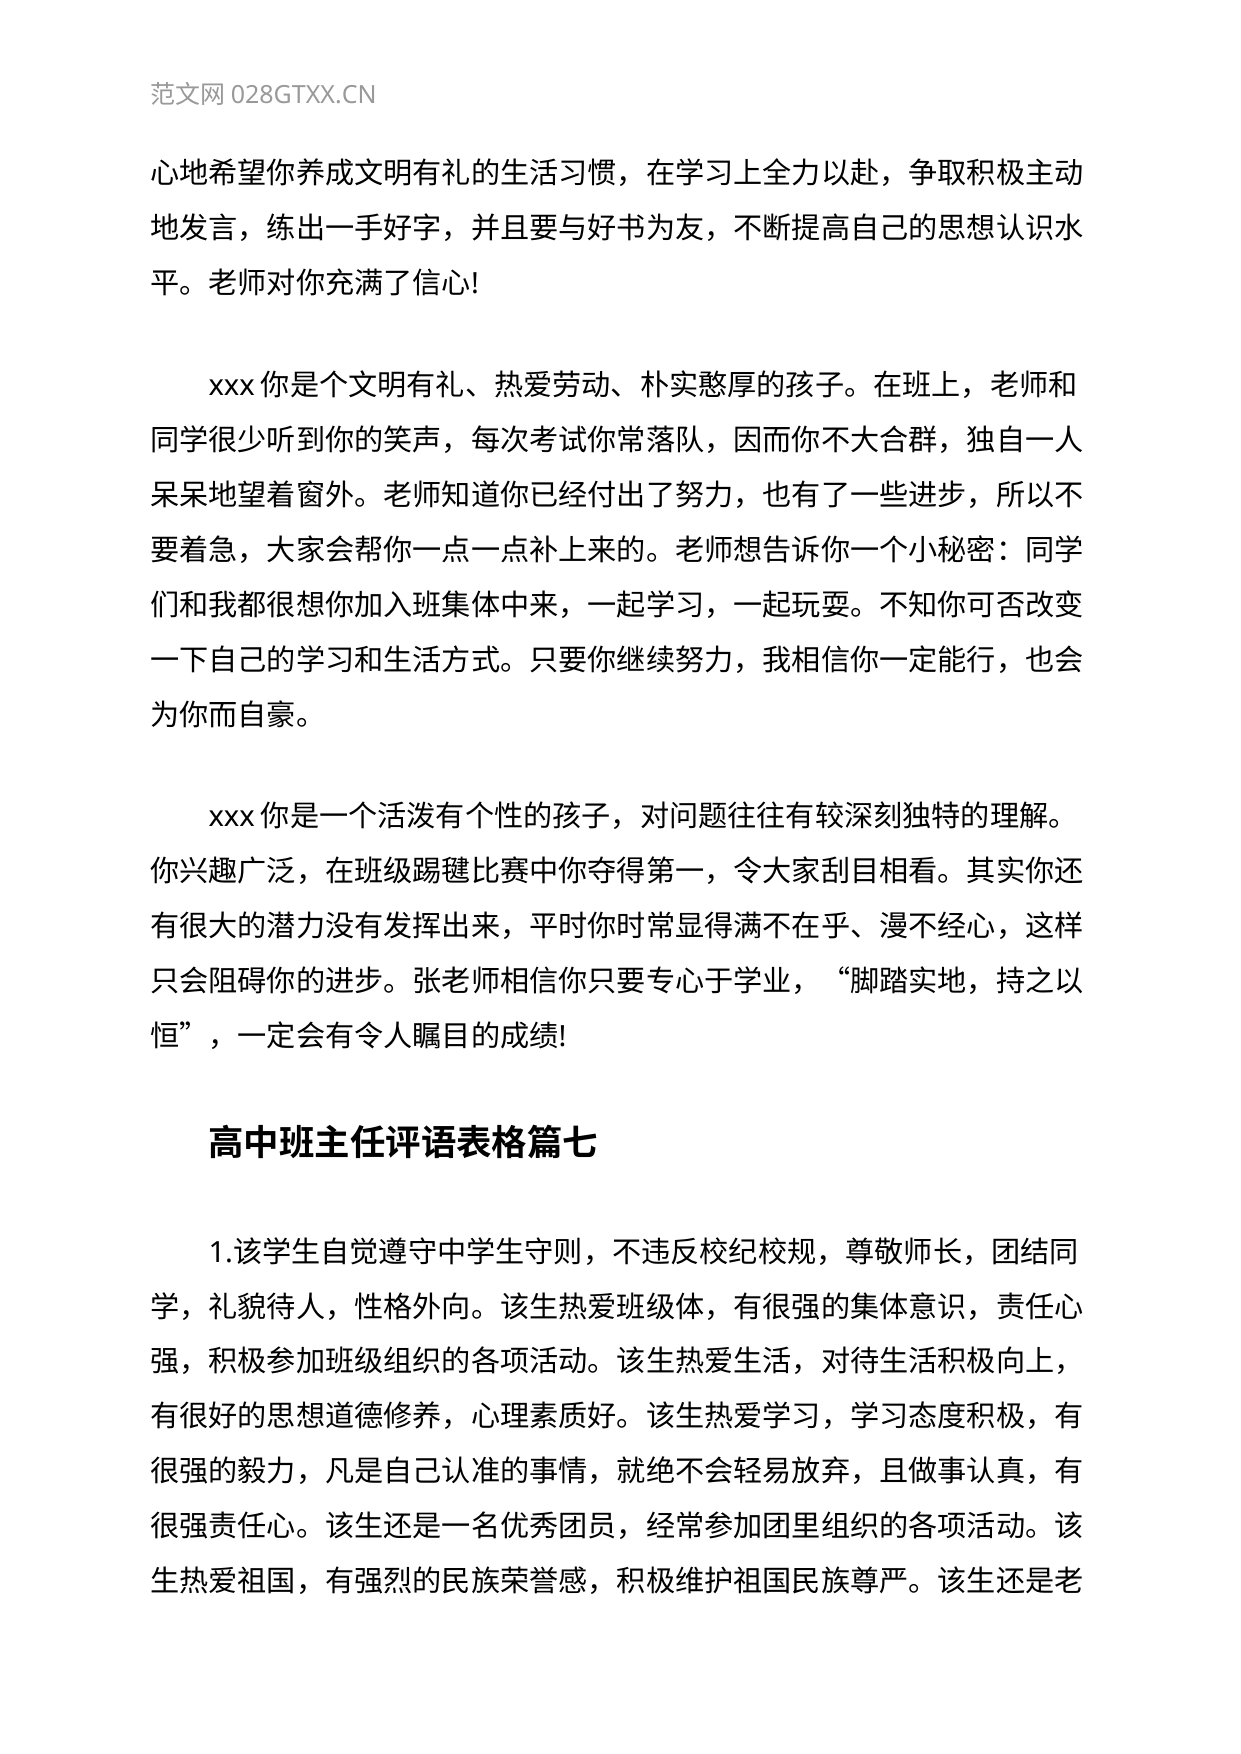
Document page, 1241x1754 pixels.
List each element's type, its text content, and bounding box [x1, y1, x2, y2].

text xxx你是个文明有礼、热爱劳动、朴实憨厚的孩子。在班上，老师和同学很少听到你的笑声，每次考试你常落队，因而你不大合群，独自一人呆呆地望着窗外。老师知道你已经付出了努力，也有了一些进步，所以不要着急，大家会帮你一点一点补上来的。老师想告诉你一个小秘密：同学们和我都很想你加入班集体中来，一起学习，一起玩耍。不知你可否改变一下自己的学习和生活方式。只要你继续努力，我相信你一定能行，也会为你而自豪。 [150, 362, 1090, 733]
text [150, 1228, 1090, 1600]
text xxx你是一个活泼有个性的孩子，对问题往往有较深刻独特的理解。你兴趣广泛，在班级踢毽比赛中你夺得第一，令大家刮目相看。其实你还有很大的潜力没有发挥出来，平时你时常显得满不在乎、漫不经心，这样只会阻碍你的进步。张老师相信你只要专心于学业，“脚踏实地，持之以恒”，一定会有令人瞩目的成绩! [150, 793, 1090, 1055]
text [150, 150, 1090, 302]
text 高中班主任评语表格篇七 [150, 1115, 1090, 1166]
